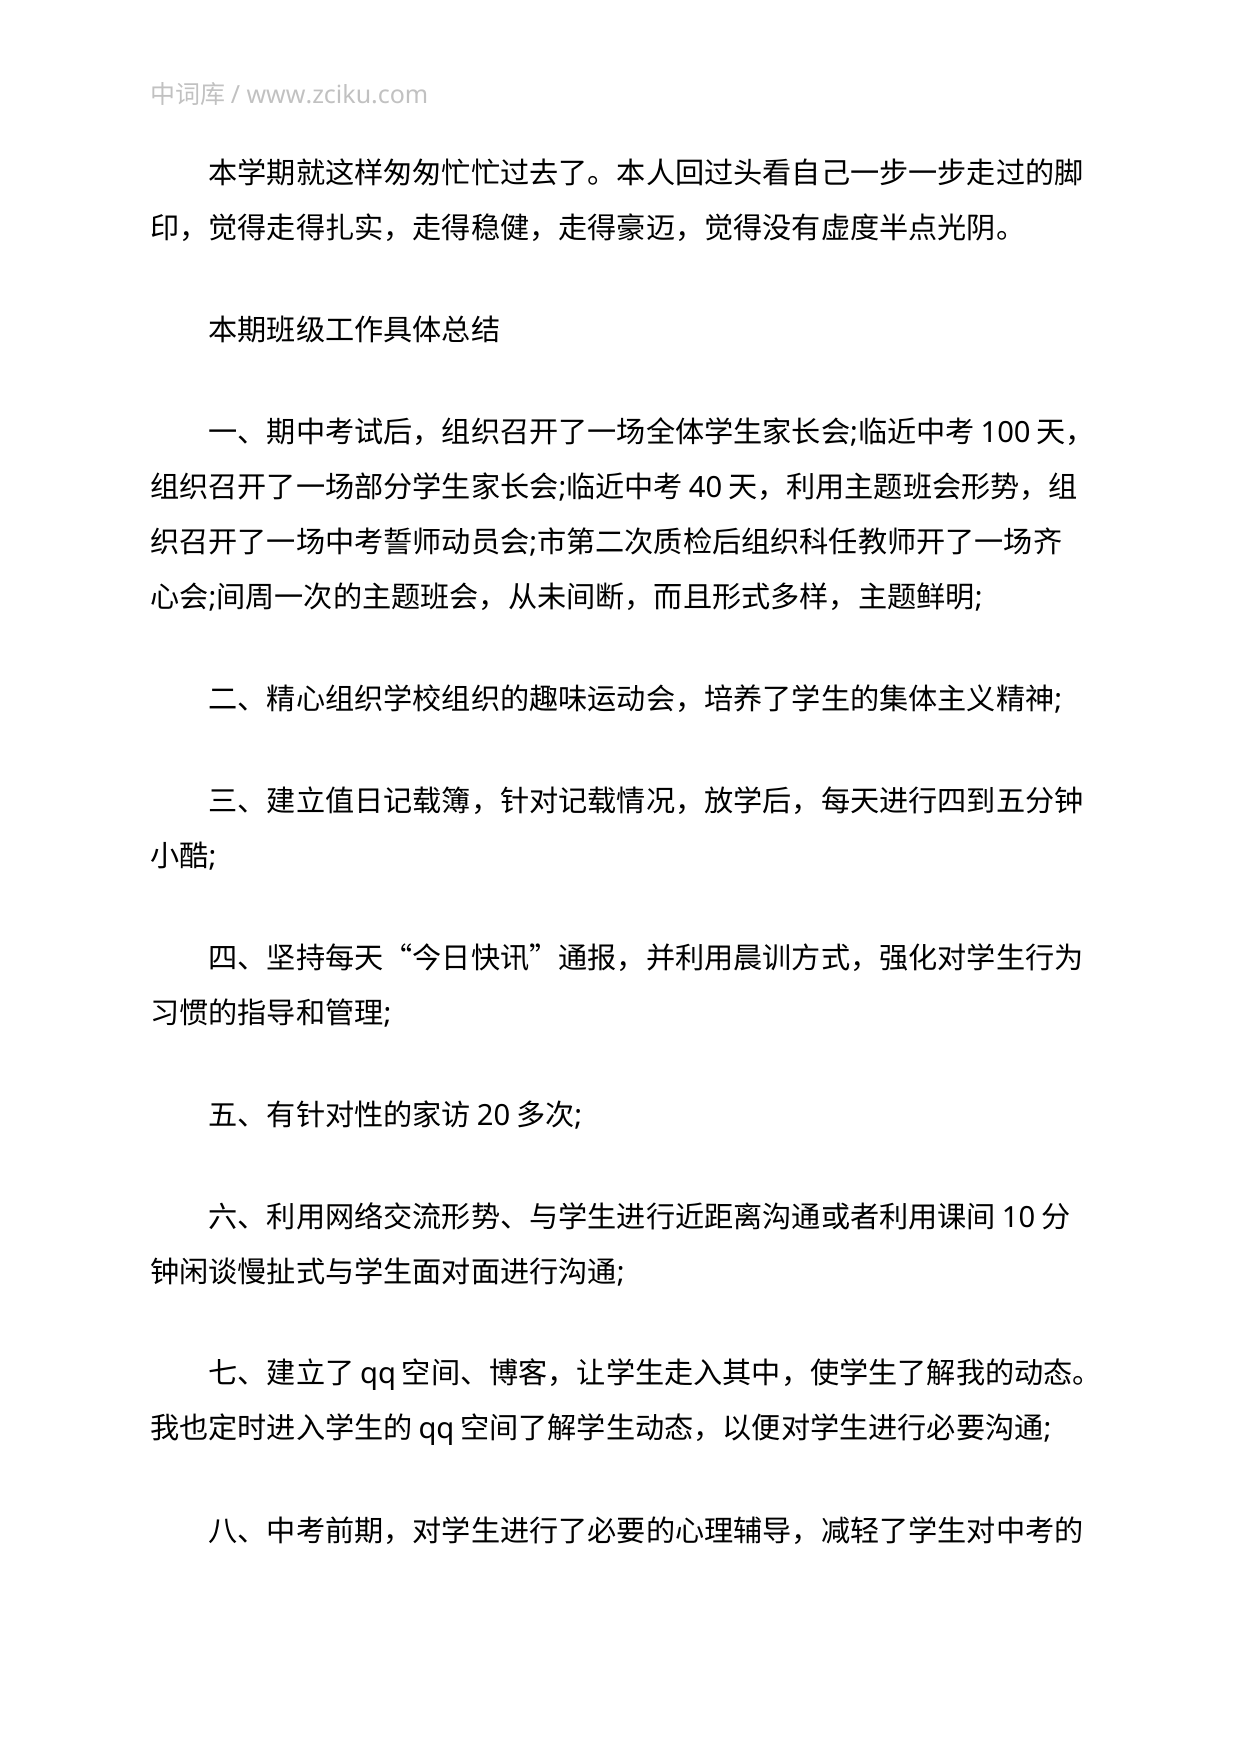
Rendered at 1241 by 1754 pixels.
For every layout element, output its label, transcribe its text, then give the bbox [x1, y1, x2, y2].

text 七、建立了qq空间、博客，让学生走入其中，使学生了解我的动态。我也定时进入学生的qq空间了解学生动态，以便对学生进行必要沟通; [150, 1350, 1090, 1447]
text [150, 1507, 1090, 1549]
text 本学期就这样匆匆忙忙过去了。本人回过头看自己一步一步走过的脚印，觉得走得扎实，走得稳健，走得豪迈，觉得没有虚度半点光阴。 [150, 150, 1090, 247]
text 一、期中考试后，组织召开了一场全体学生家长会;临近中考100天，组织召开了一场部分学生家长会;临近中考40天，利用主题班会形势，组织召开了一场中考誓师动员会;市第二次质检后组织科任教师开了一场齐心会;间周一次的主题班会，从未间断，而且形式多样，主题鲜明; [150, 408, 1090, 616]
text 五、有针对性的家访20多次; [150, 1091, 1090, 1133]
text 四、坚持每天“今日快讯”通报，并利用晨训方式，强化对学生行为习惯的指导和管理; [150, 934, 1090, 1032]
text 本期班级工作具体总结 [150, 307, 1090, 349]
text 六、利用网络交流形势、与学生进行近距离沟通或者利用课间10分钟闲谈慢扯式与学生面对面进行沟通; [150, 1193, 1090, 1291]
text 三、建立值日记载簿，针对记载情况，放学后，每天进行四到五分钟小酷; [150, 777, 1090, 875]
text 二、精心组织学校组织的趣味运动会，培养了学生的集体主义精神; [150, 675, 1090, 718]
